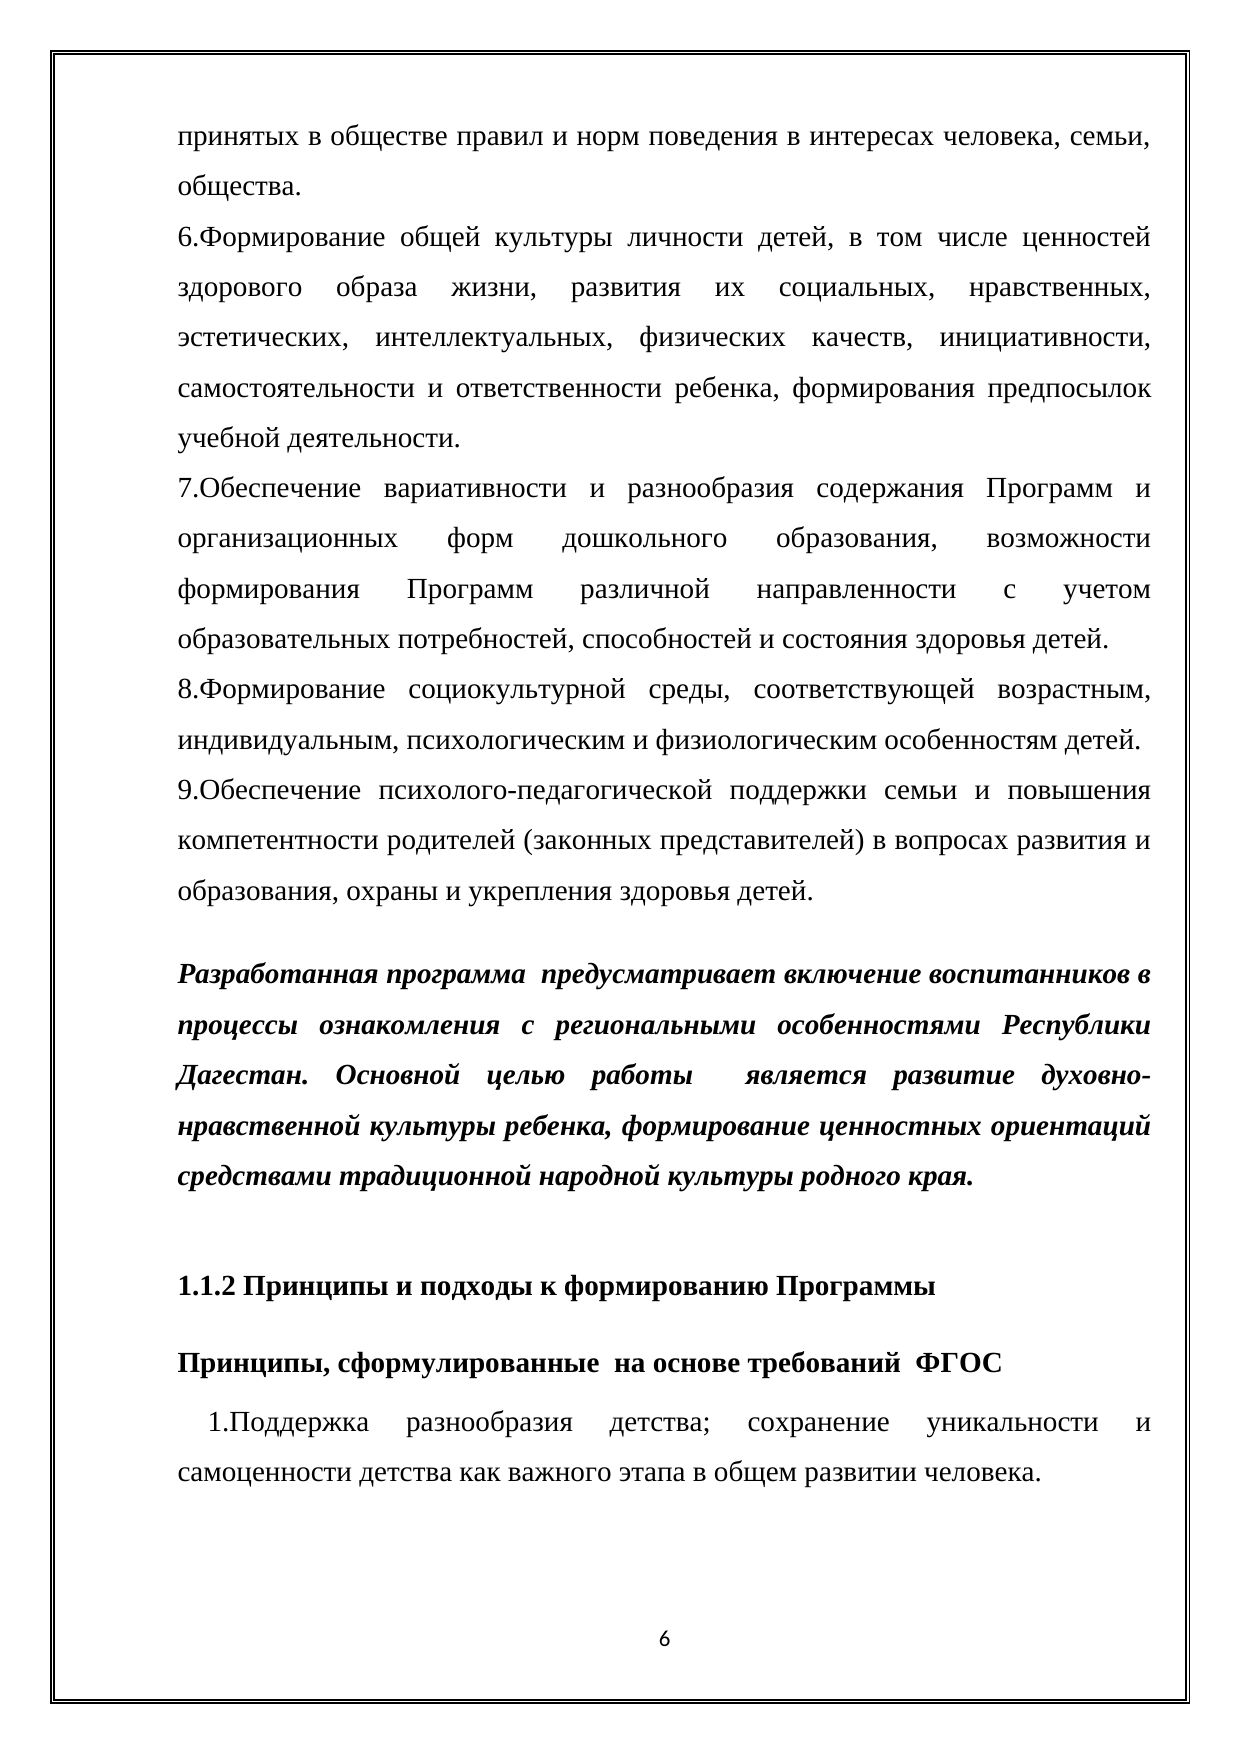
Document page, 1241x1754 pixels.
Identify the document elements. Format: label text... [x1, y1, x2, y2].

text 9.Обеспечение психолого-педагогической поддержки семьи и повышения компетентности родителей (законных представителей) в вопросах развития и образования, охраны и укрепления здоровья детей. [177, 772, 1152, 906]
text 1.Поддержка разнообразия детства; сохранение уникальности и самоценности детства как важного этапа в общем развитии человека. [177, 1404, 1152, 1488]
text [177, 118, 1152, 202]
text Принципы, сформулированные на основе требований ФГОС [177, 1345, 1152, 1378]
text 8.Формирование социокультурной среды, соответствующей возрастным, индивидуальным, психологическим и физиологическим особенностям детей. [177, 672, 1152, 755]
text 6.Формирование общей культуры личности детей, в том числе ценностей здорового образа жизни, развития их социальных, нравственных, эстетических, интеллектуальных, физических качеств, инициативности, самостоятельности и ответственности ребенка, формирования предпосылок учебной деятельности. [177, 219, 1152, 453]
text 1.1.2 Принципы и подходы к формированию Программы [177, 1268, 1185, 1301]
text Разработанная программа предусматривает включение воспитанников в процессы ознакомления с региональными особенностями Республики Дагестан. Основной целью работы является развитие духовно-нравственной культуры ребенка, формирование ценностных ориентаций средствами традиционной народной культуры родного края. [177, 957, 1152, 1191]
text 7.Обеспечение вариативности и разнообразия содержания Программ и организационных форм дошкольного образования, возможности формирования Программ различной направленности с учетом образовательных потребностей, способностей и состояния здоровья детей. [177, 470, 1152, 655]
